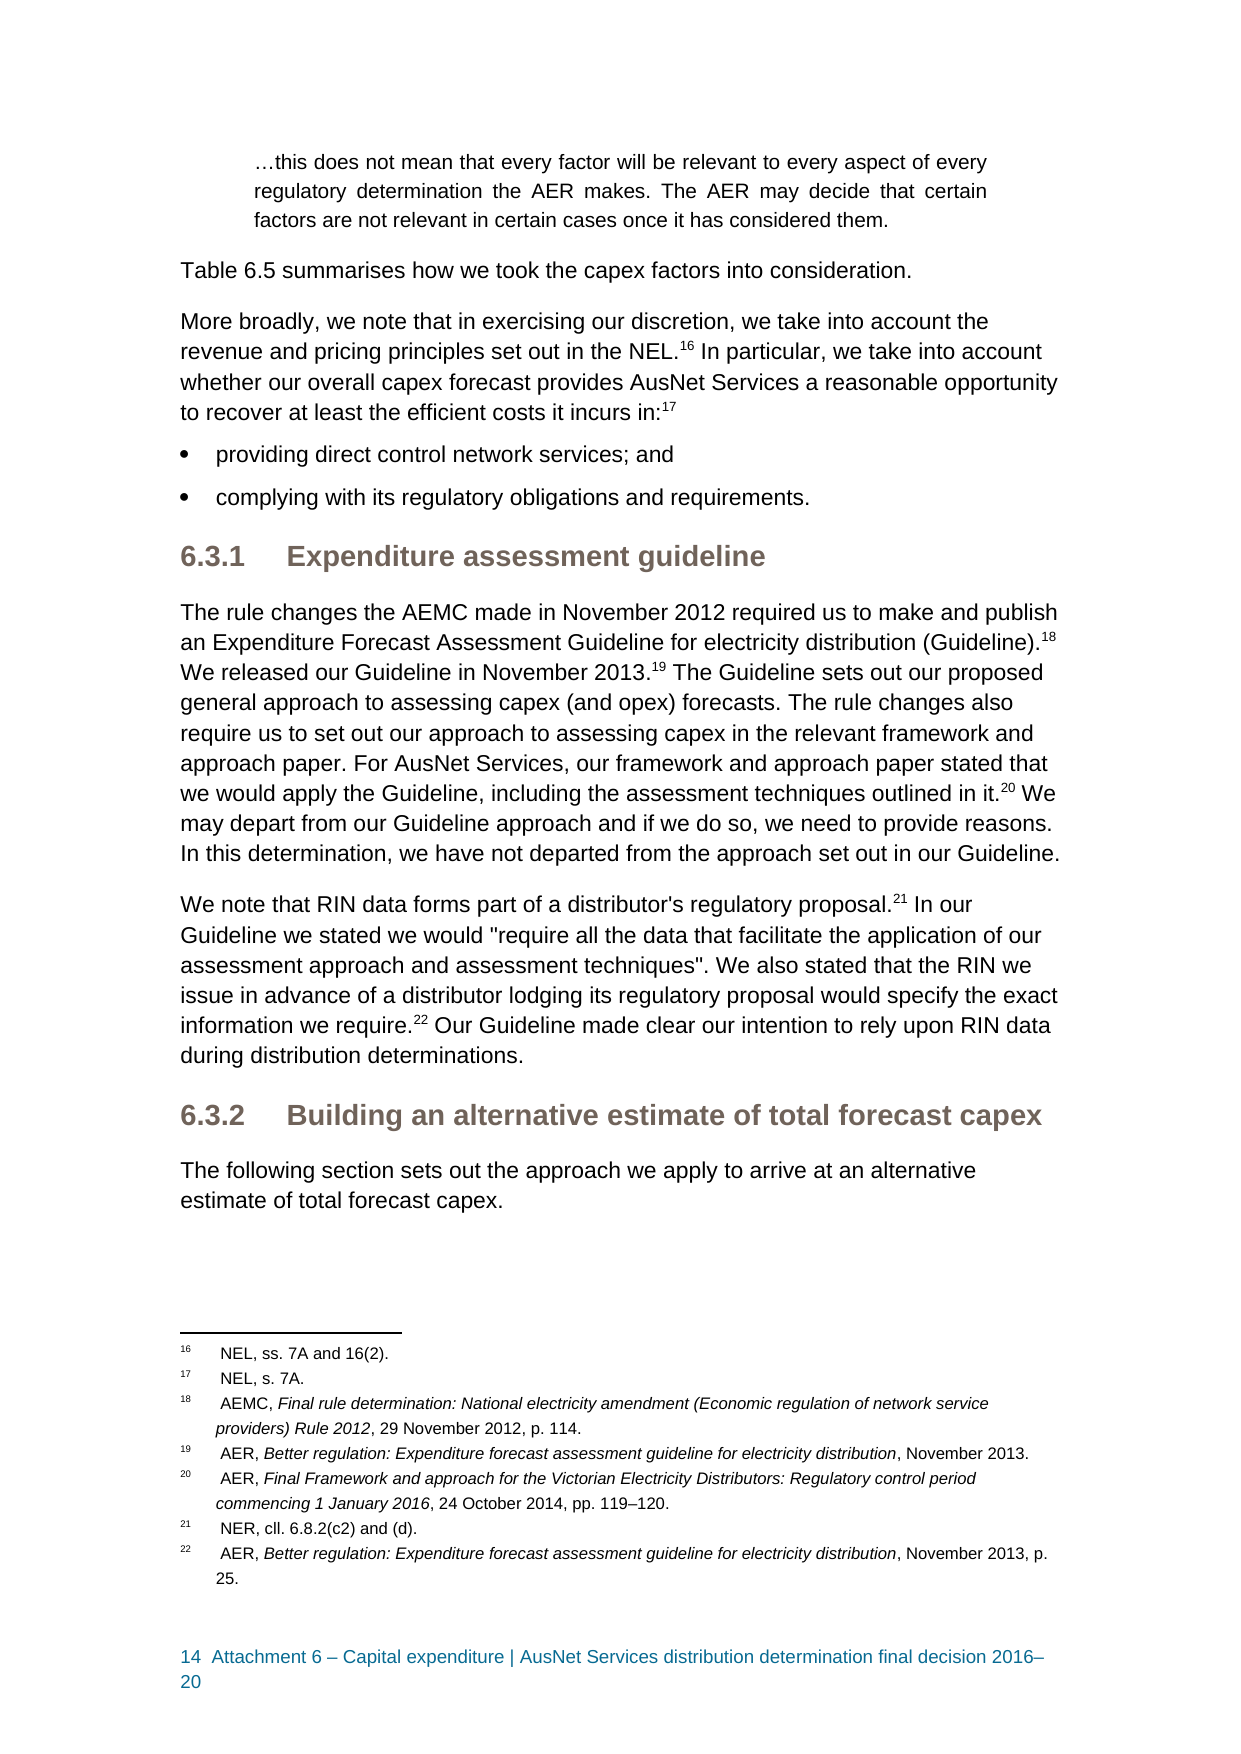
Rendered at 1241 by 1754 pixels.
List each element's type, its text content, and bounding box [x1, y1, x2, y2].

text The following section sets out the approach we apply to arrive at an alternative estimate of total forecast capex. [180, 1157, 1063, 1214]
list complying with its regulatory obligations and requirements. [180, 484, 1063, 511]
text More broadly, we note that in exercising our discretion, we take into account the revenue and pricing principles set out in the NEL. In particular, we take into account whether our overall capex forecast provides AusNet Services a reasonable opportunity to recover at least the efficient costs it incurs in: [180, 308, 1063, 425]
text The rule changes the AEMC made in November 2012 required us to make and publish an Expenditure Forecast Assessment Guideline for electricity distribution (Guideline). We released our Guideline in November 2013. The Guideline sets out our proposed general approach to assessing capex (and opex) forecasts. The rule changes also require us to set out our approach to assessing capex in the relevant framework and approach paper. For AusNet Services, our framework and approach paper stated that we would apply the Guideline, including the assessment techniques outlined in it. We may depart from our Guideline approach and if we do so, we need to provide reasons. In this determination, we have not departed from the approach set out in our Guideline. [180, 599, 1063, 867]
subtitle Expenditure assessment guideline [180, 539, 1063, 573]
list providing direct control network services; and [180, 441, 1063, 468]
subtitle Building an alternative estimate of total forecast capex [180, 1098, 1063, 1131]
picture [291, 1653, 295, 1663]
text …this does not mean that every factor will be relevant to every aspect of every regulatory determination the AER makes. The AER may decide that certain factors are not relevant in certain cases once it has considered them. [254, 150, 988, 231]
text Table 6.5 summarises how we took the capex factors into consideration. [180, 257, 1063, 283]
picture [744, 1653, 748, 1663]
text We note that RIN data forms part of a distributor's regulatory proposal. In our Guideline we stated we would "require all the data that facilitate the application of our assessment approach and assessment techniques". We also stated that the RIN we issue in advance of a distributor lodging its regulatory proposal would specify the exact information we require. Our Guideline made clear our intention to rely upon RIN data during distribution determinations. [180, 891, 1063, 1069]
